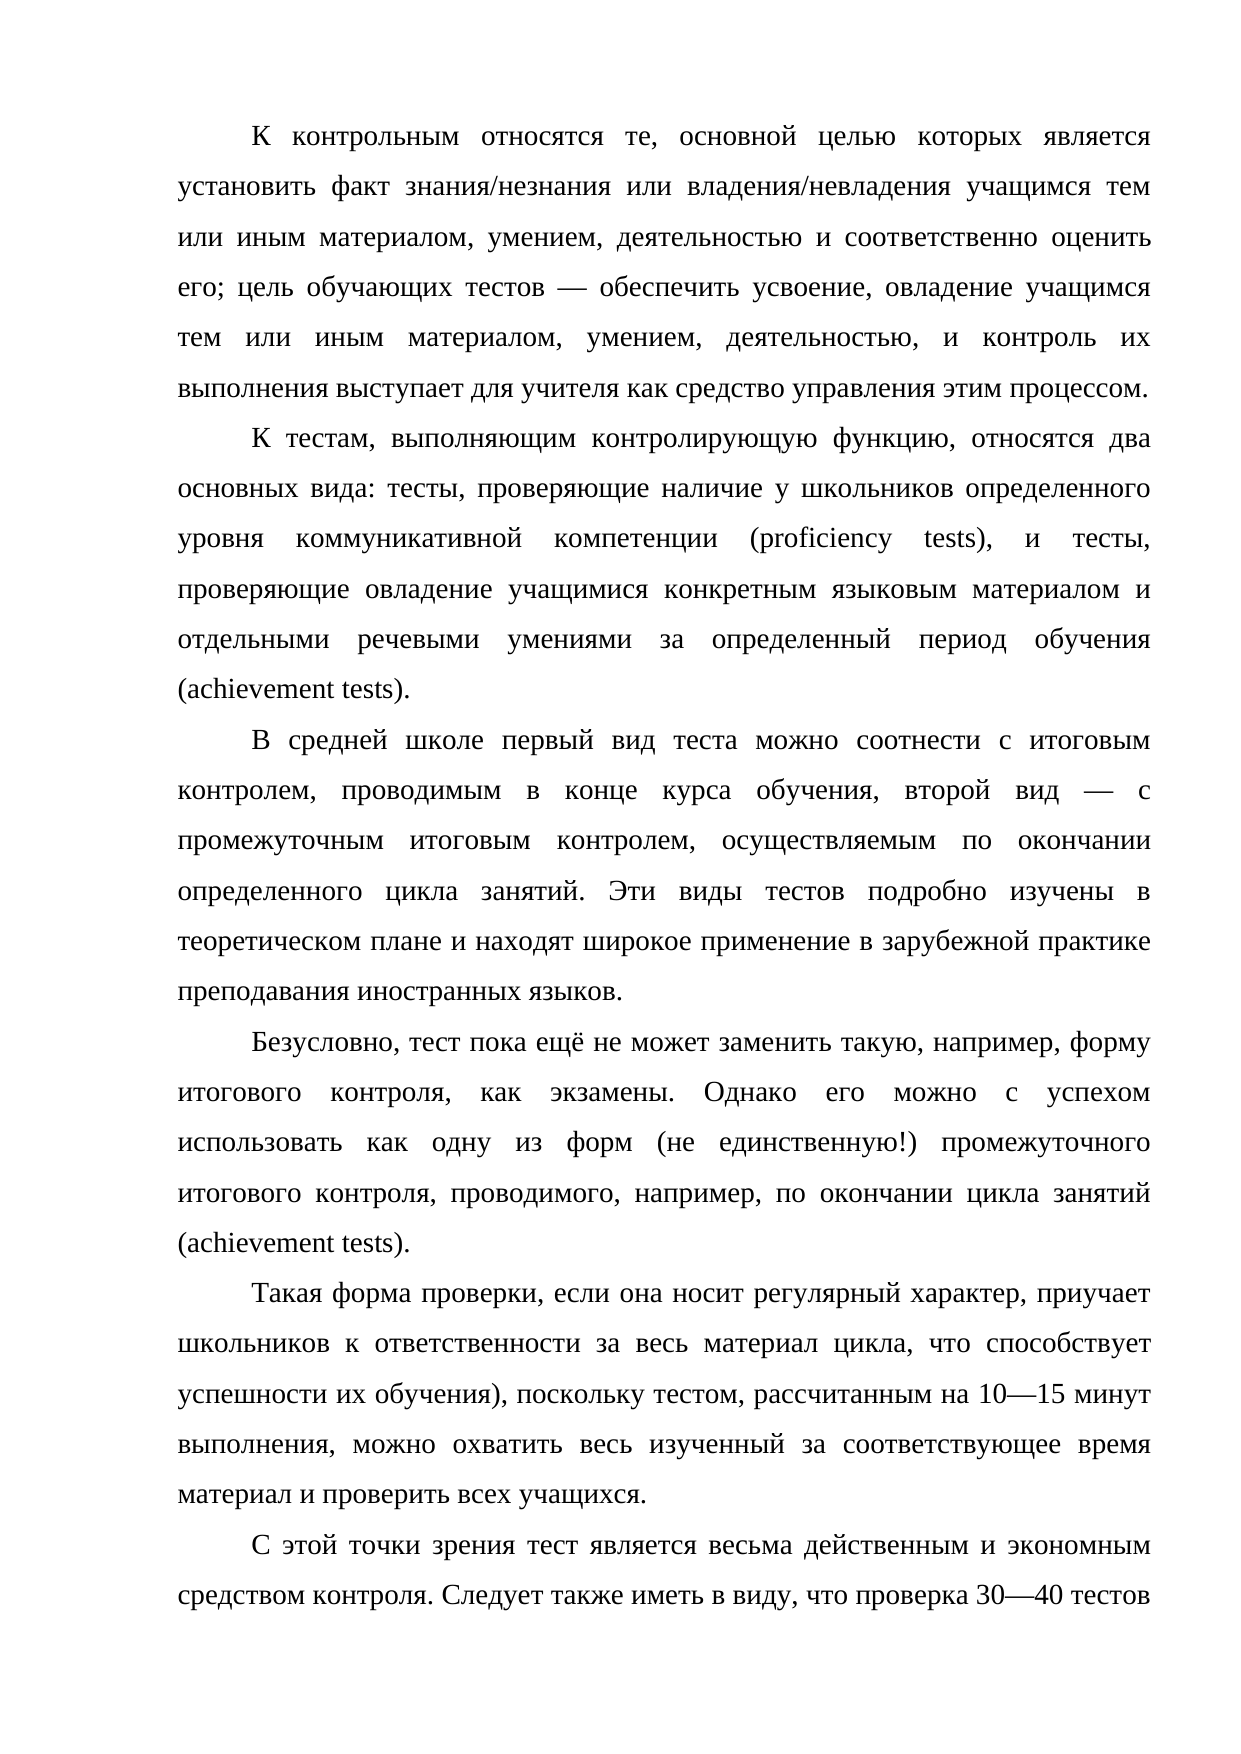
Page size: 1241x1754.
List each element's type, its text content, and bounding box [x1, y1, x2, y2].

text В средней школе первый вид теста можно соотнести с итоговым контролем, проводимым в конце курса обучения, второй вид — с промежуточным итоговым контролем, осуществляемым по окончании определенного цикла занятий. Эти виды тестов подробно изучены в теоретическом плане и находят широкое применение в зарубежной практике преподавания иностранных языков. [177, 722, 1152, 1007]
text К контрольным относятся те, основной целью которых является установить факт знания/незнания или владения/невладения учащимся тем или иным материалом, умением, деятельностью и соот­ветственно оценить его; цель обучающих тестов — обеспечить усвоение, овладение учащимся тем или иным материалом, умением, деятельностью, и контроль их выполнения выступает для учителя как средство управления этим процессом. [177, 118, 1152, 403]
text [177, 1527, 1152, 1611]
text Такая форма проверки, если она носит регулярный характер, приучает школьников к ответственности за весь материал цикла, что способствует успешности их обучения), поскольку тестом, рассчитанным на 10—15 минут выполнения, можно охватить весь изученный за соответствующее время материал и проверить всех учащихся. [177, 1275, 1152, 1510]
text Безусловно, тест пока ещё не может заменить такую, например, форму итогового контроля, как экзамены. Однако его можно с успехом использовать как одну из форм (не единственную!) промежуточного итогового контроля, проводимого, например, по окончании цикла занятий (achievement tests). [177, 1024, 1152, 1258]
text К тестам, выполняющим контролирующую функцию, относятся два основных вида: тесты, проверяющие наличие у школьников определенного уровня коммуникативной компетенции (proficiency tests), и тесты, проверяющие овладение учащимися конкретным языковым материалом и отдельными речевыми умениями за определенный период обучения (achievement tests). [177, 420, 1152, 705]
